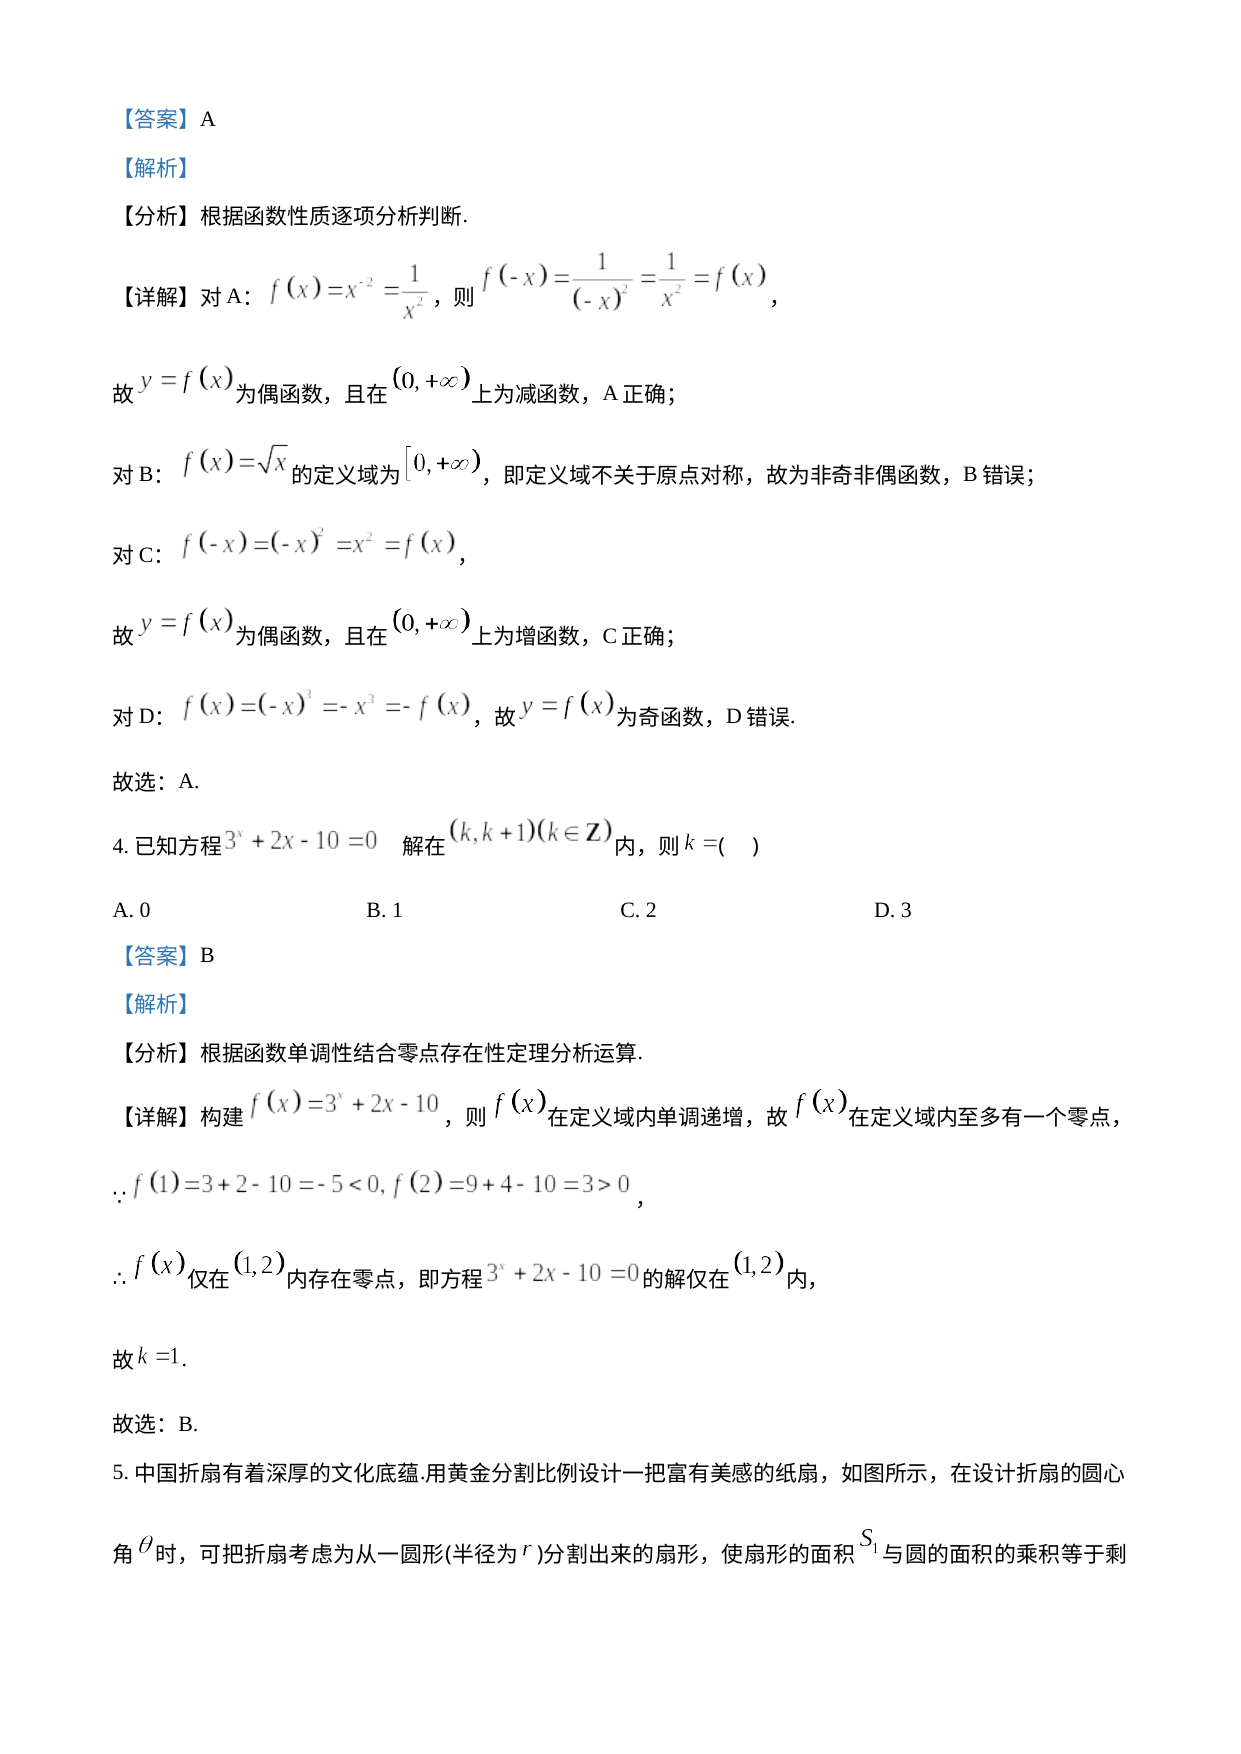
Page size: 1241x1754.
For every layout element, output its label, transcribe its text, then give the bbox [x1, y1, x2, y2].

text ∵， [112, 1164, 1128, 1229]
text 【答案】B [112, 939, 1128, 971]
text 故. [112, 1326, 1128, 1391]
text 【答案】A [112, 102, 1128, 134]
text 对B：的定义域为，即定义域不关于原点对称，故为非奇非偶函数，B错误； [112, 441, 1128, 506]
text 故选：A. [112, 764, 1128, 797]
text 故为偶函数，且在上为增函数，C正确； [112, 603, 1128, 668]
text 【解析】 [112, 150, 1128, 183]
text 【分析】根据函数性质逐项分析判断. [112, 198, 1128, 231]
text 对C：， [112, 522, 1128, 587]
text 故为偶函数，且在上为减函数，A正确； [112, 360, 1128, 425]
text 故选：B. [112, 1407, 1128, 1439]
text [112, 1455, 1128, 1585]
text 【详解】构建，则在定义域内单调递增，故在定义域内至多有一个零点， [112, 1084, 1128, 1149]
text 对D：，故为奇函数，D错误. [112, 683, 1128, 748]
text 【解析】 [112, 987, 1128, 1019]
text 【分析】根据函数单调性结合零点存在性定理分析运算. [112, 1035, 1128, 1068]
text 4. 已知方程解在内，则( ) [112, 813, 1128, 878]
text 【详解】对A：，则， [112, 247, 1128, 344]
text ∴仅在内存在零点，即方程的解仅在内， [112, 1245, 1128, 1310]
text A. 0 B. 1 C. 2 D. 3 [112, 893, 1128, 926]
